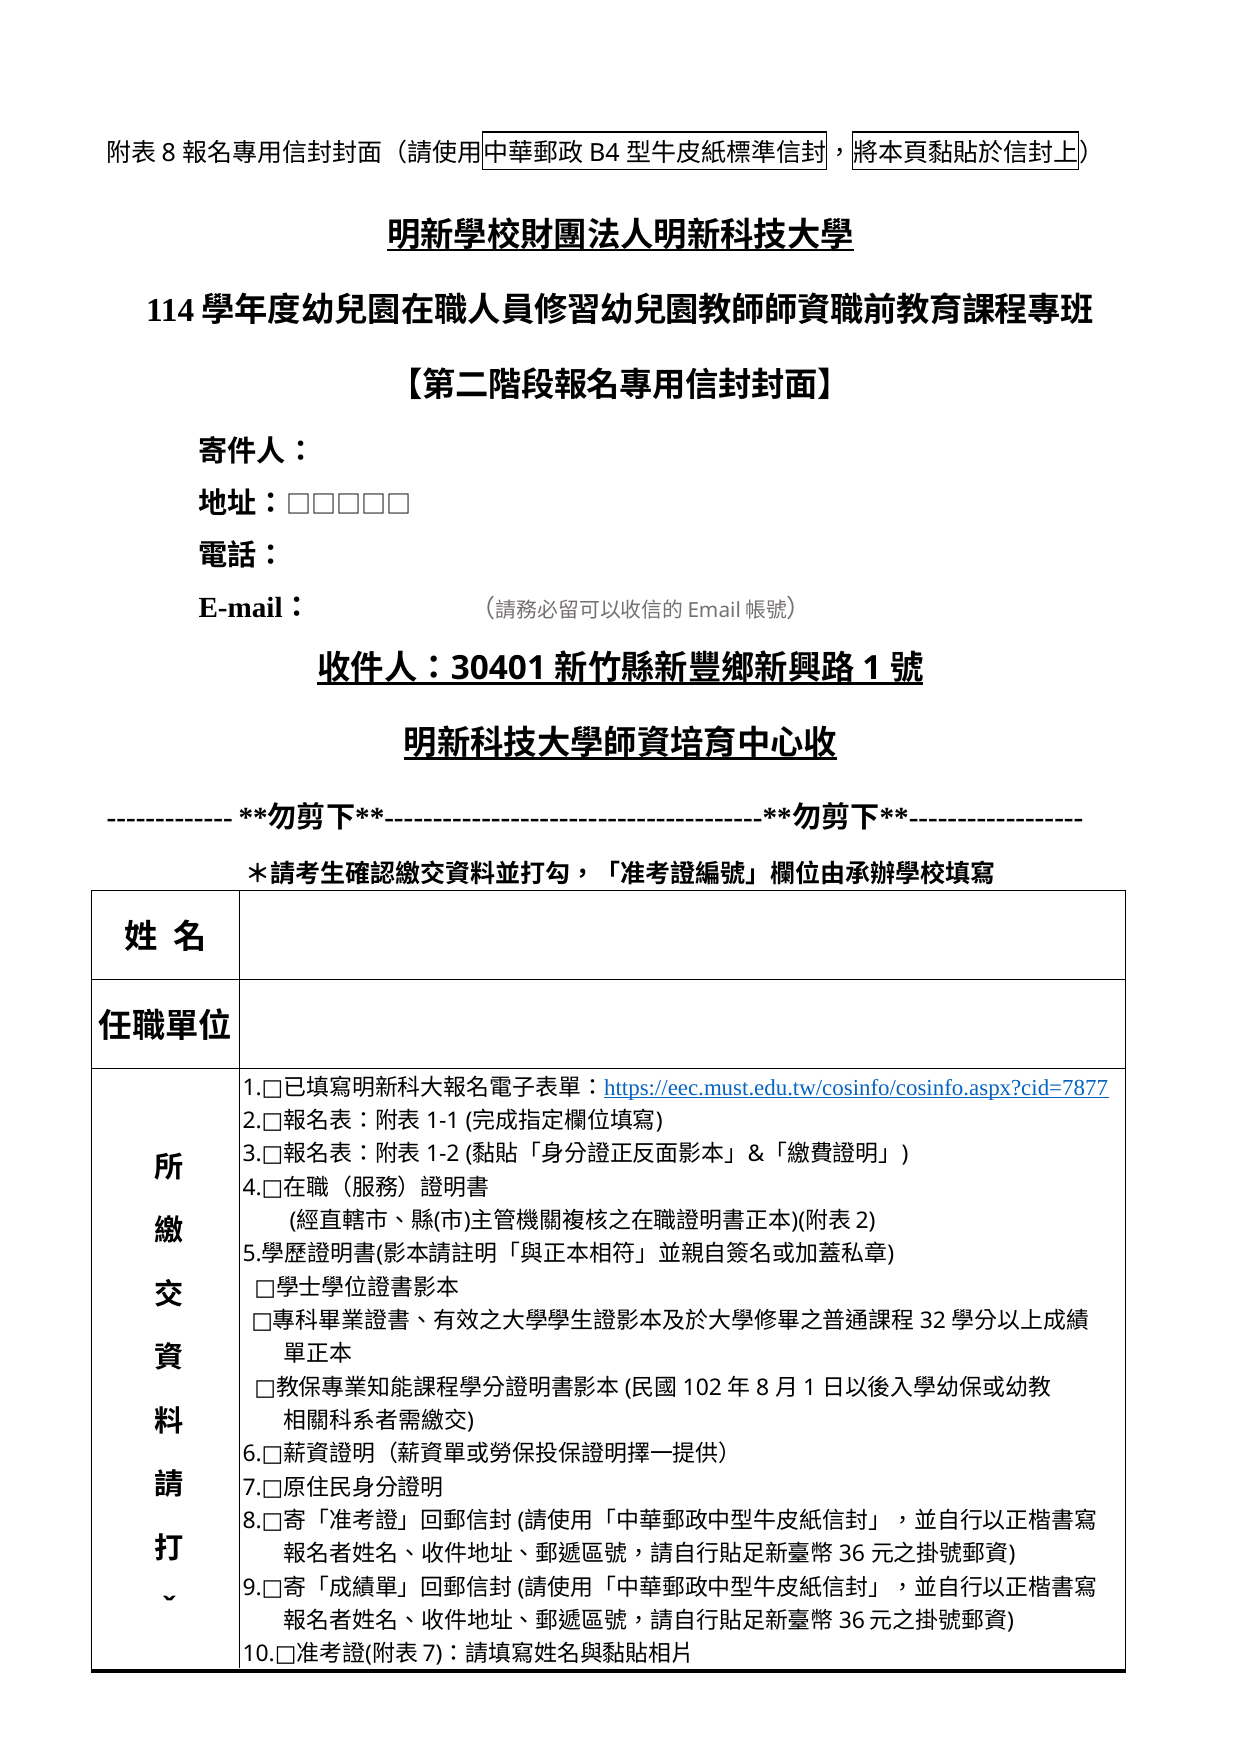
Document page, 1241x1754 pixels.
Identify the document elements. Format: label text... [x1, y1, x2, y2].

table_cell [240, 980, 1125, 1067]
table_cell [240, 1069, 1125, 1668]
table_cell 任職單位 [92, 980, 239, 1067]
table_cell 所 繳 交 資 料 請 打 ˇ [92, 1069, 239, 1668]
subtitle 附表8 報名專用信封封面（請使用中華郵政 B4 型牛皮紙標準信封，將本頁黏貼於信封上） [106, 113, 1134, 188]
text 地址：□□□□□ [106, 471, 1134, 523]
text ＊請考生確認繳交資料並打勾，「准考證編號」欄位由承辦學校填寫 [106, 853, 1134, 890]
text 明新科技大學師資培育中心收 [106, 703, 1134, 778]
text 【第二階段報名專用信封封面】 [106, 344, 1134, 419]
text E-mail： （請務必留可以收信的Email帳號） [106, 576, 1134, 628]
text 114學年度幼兒園在職人員修習幼兒園教師師資職前教育課程專班 [106, 269, 1134, 344]
table_header [240, 891, 1125, 979]
text 收件人：30401 新竹縣新豐鄉新興路 1 號 [106, 628, 1134, 703]
text 電話： [106, 523, 1134, 576]
text 寄件人： [106, 419, 1134, 471]
text ------------- **勿剪下**---------------------------------------**勿剪下**------------------ [106, 778, 1134, 853]
table_header 姓 名 [92, 891, 239, 979]
text 明新學校財團法人明新科技大學 [106, 194, 1134, 269]
